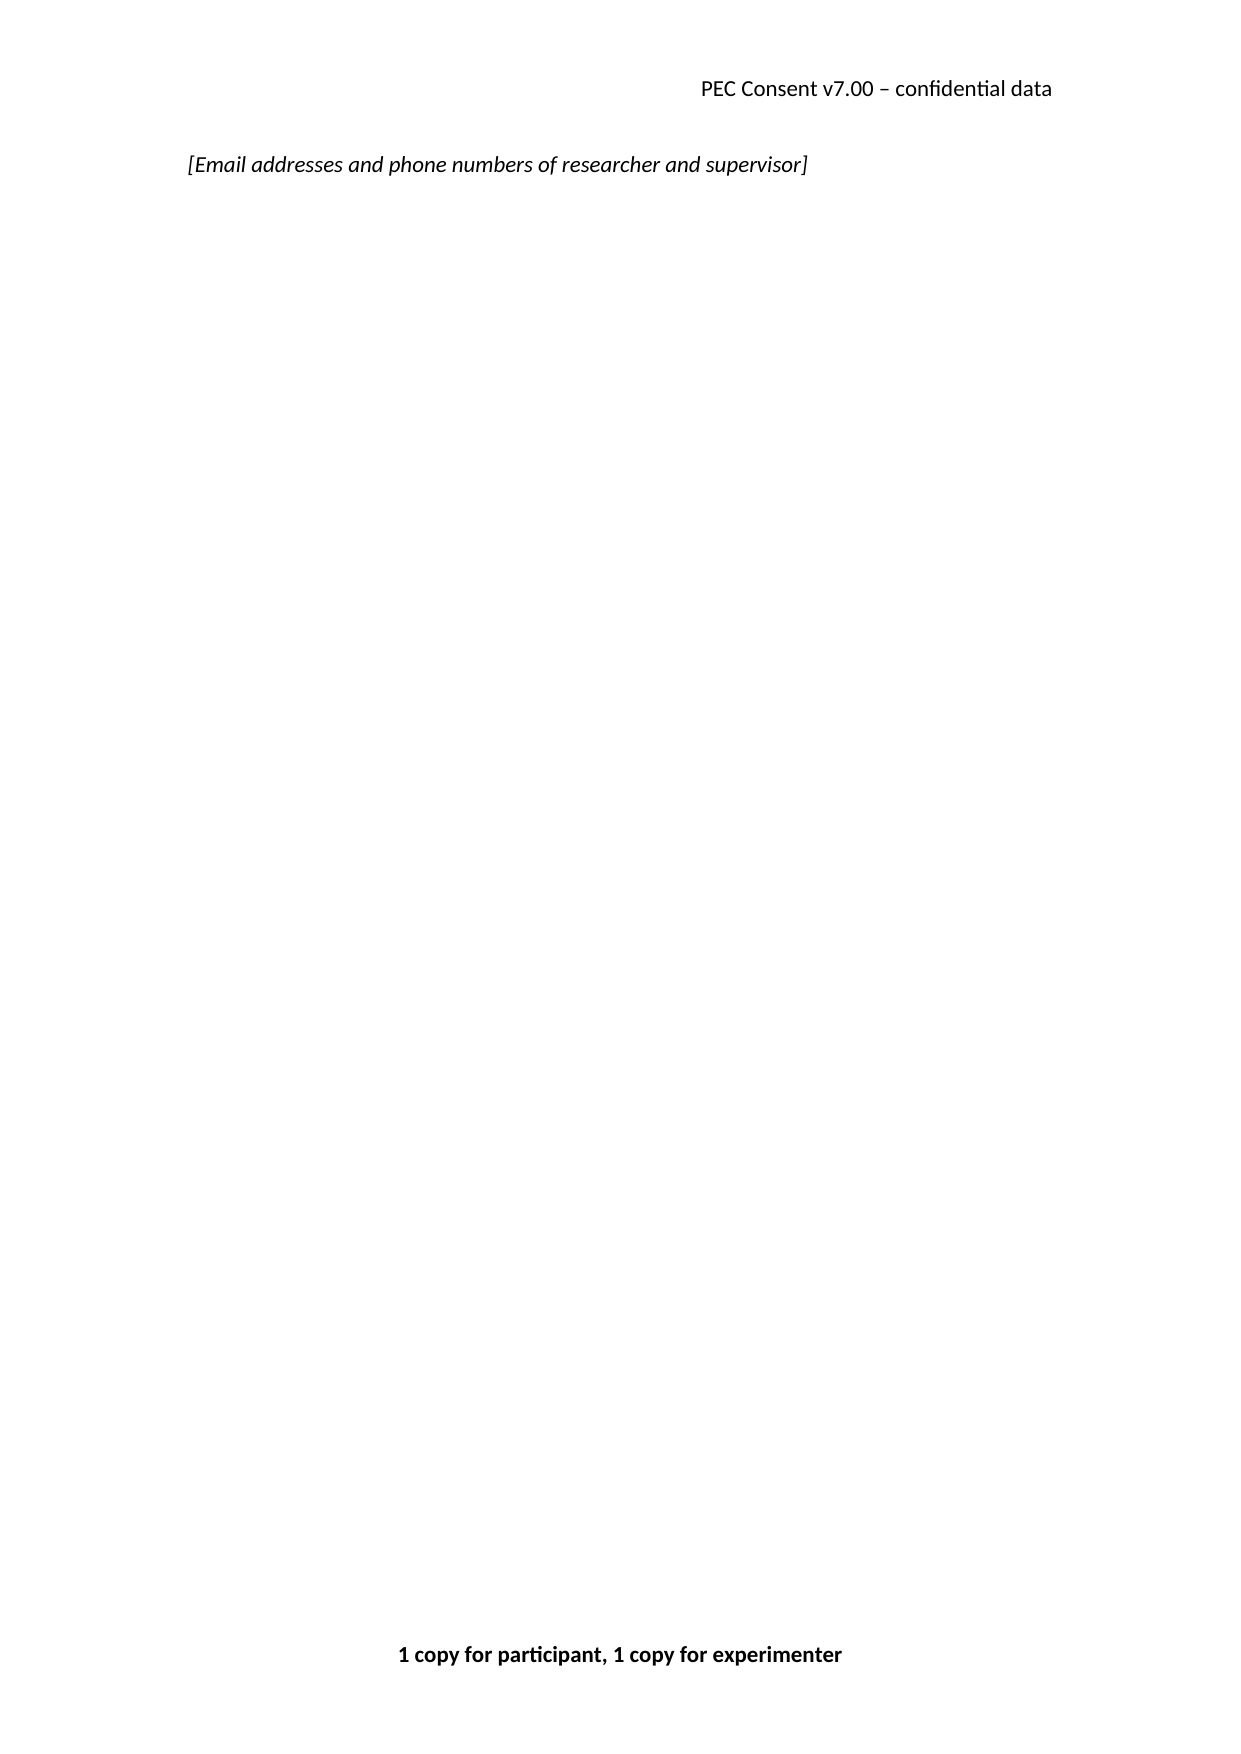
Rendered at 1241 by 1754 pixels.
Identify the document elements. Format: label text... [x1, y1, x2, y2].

text [Email addresses and phone numbers of researcher and supervisor] [187, 150, 1053, 178]
